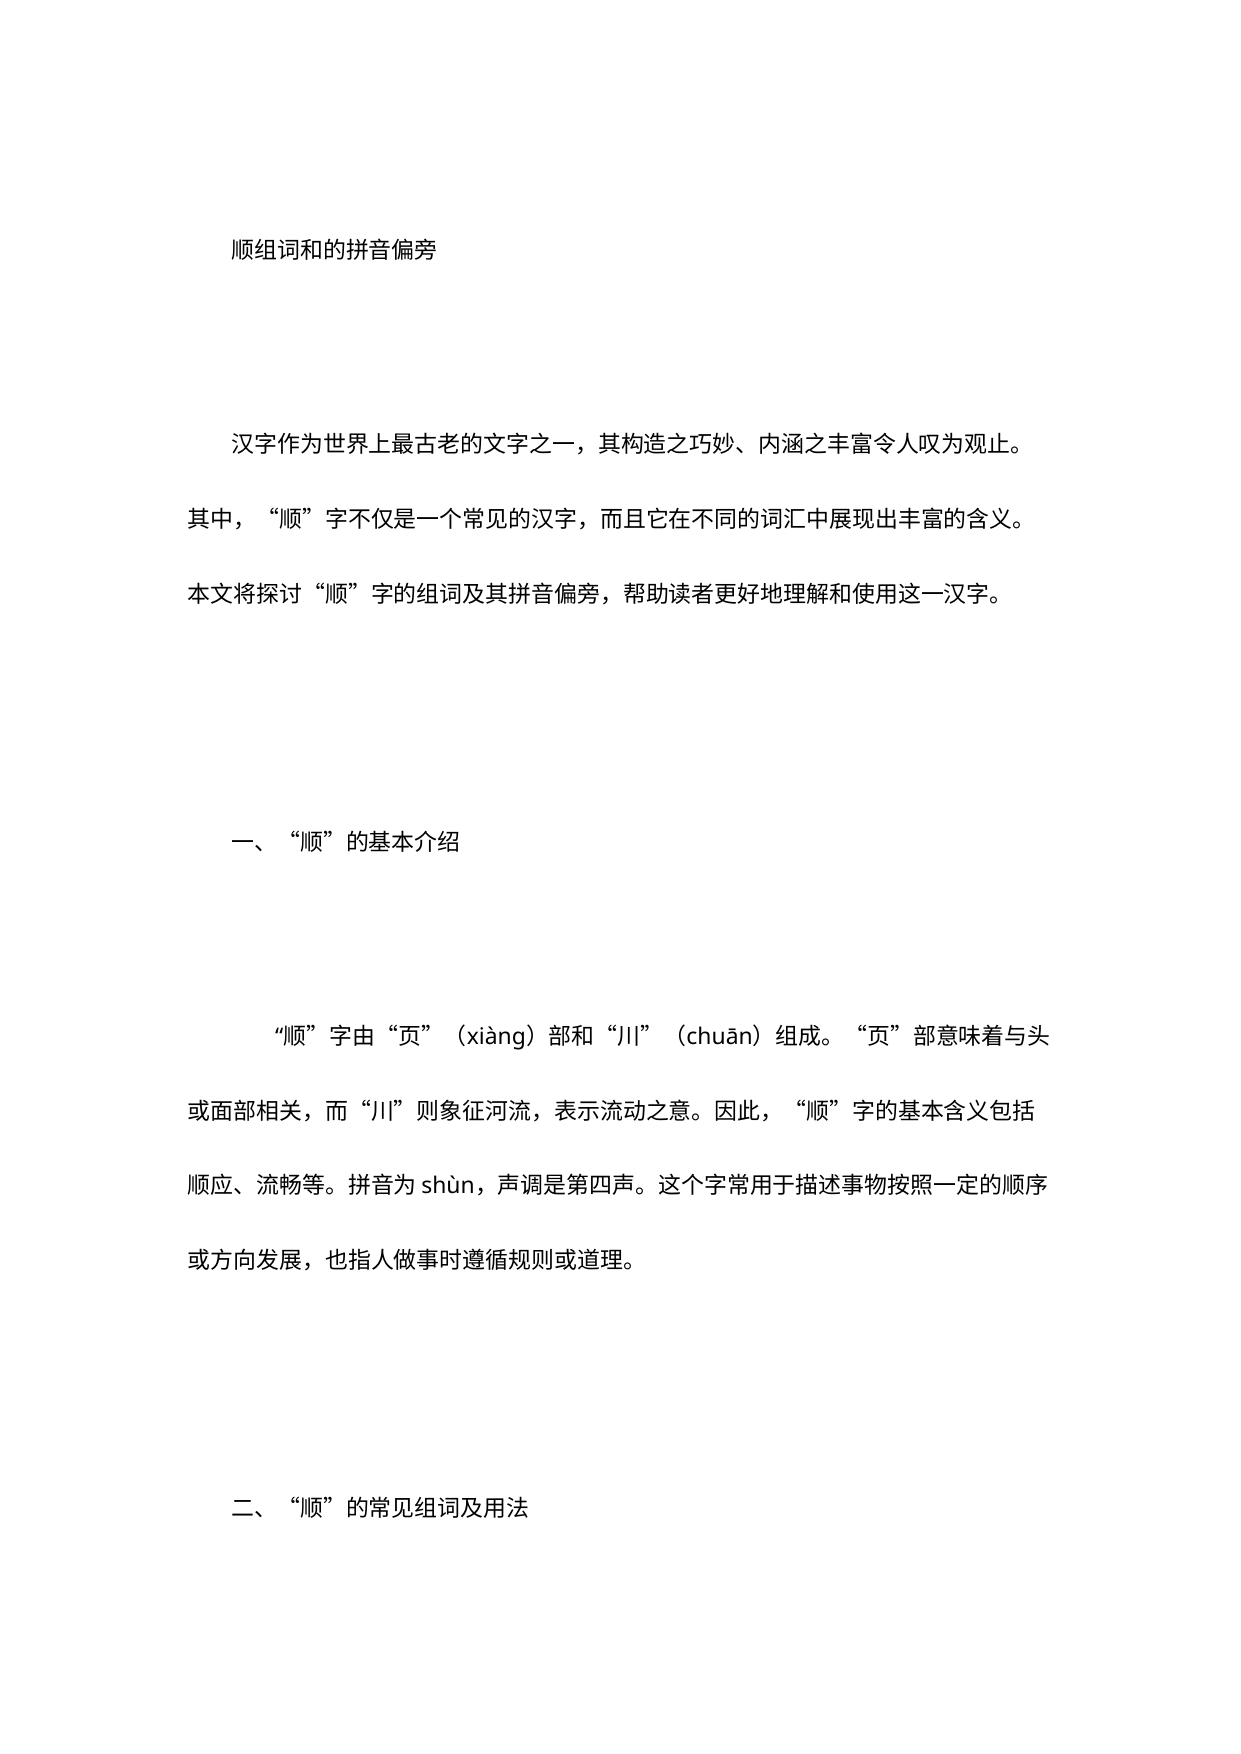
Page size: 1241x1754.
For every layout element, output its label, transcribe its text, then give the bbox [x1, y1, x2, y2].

text “顺”字由“页”（xiàng）部和“川”（chuān）组成。“页”部意味着与头或面部相关，而“川”则象征河流，表示流动之意。因此，“顺”字的基本含义包括顺应、流畅等。拼音为shùn，声调是第四声。这个字常用于描述事物按照一定的顺序或方向发展，也指人做事时遵循规则或道理。 [187, 1002, 1053, 1291]
text 二、“顺”的常见组词及用法 [187, 1474, 1053, 1539]
text 顺组词和的拼音偏旁 [187, 216, 1053, 281]
text 汉字作为世界上最古老的文字之一，其构造之巧妙、内涵之丰富令人叹为观止。其中，“顺”字不仅是一个常见的汉字，而且它在不同的词汇中展现出丰富的含义。本文将探讨“顺”字的组词及其拼音偏旁，帮助读者更好地理解和使用这一汉字。 [187, 410, 1053, 624]
text 一、“顺”的基本介绍 [187, 808, 1053, 873]
